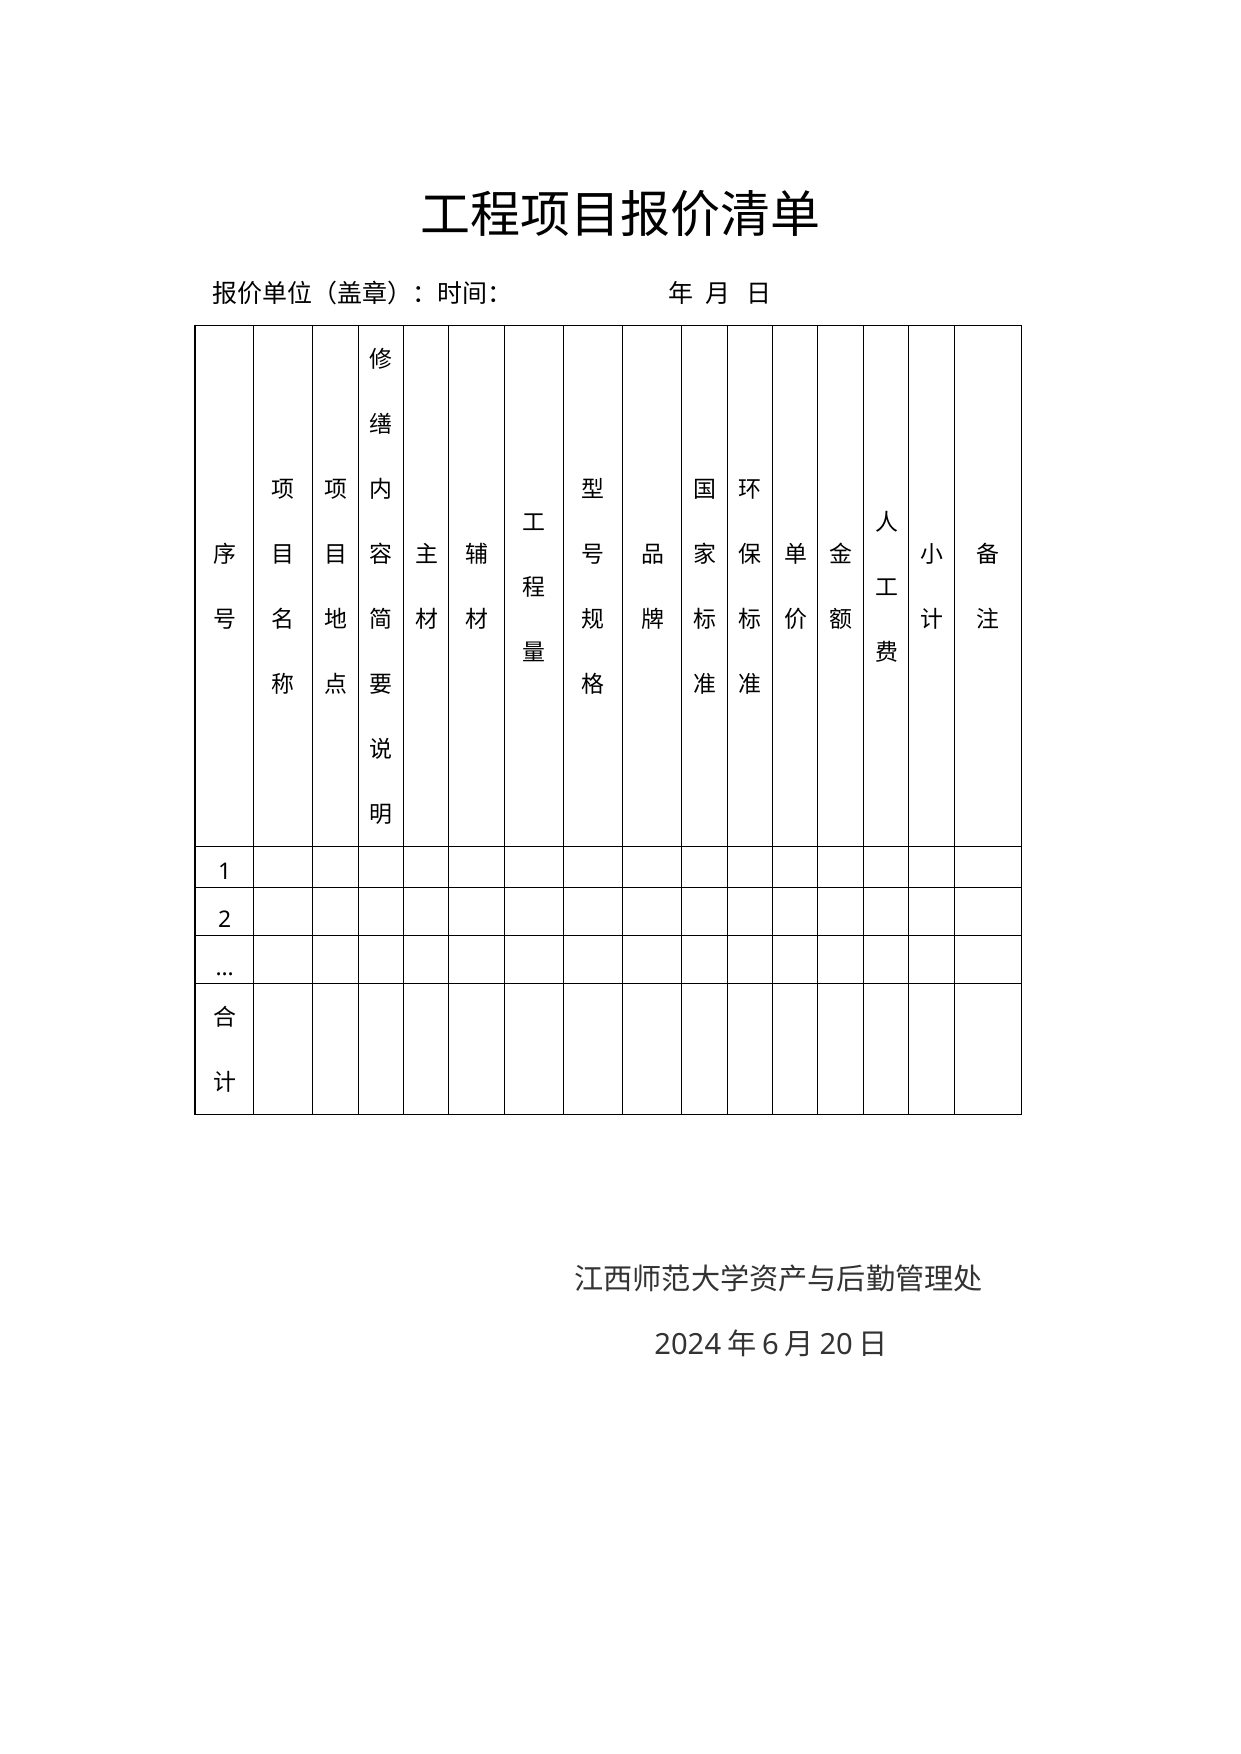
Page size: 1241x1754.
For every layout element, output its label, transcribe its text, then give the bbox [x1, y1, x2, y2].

table_cell [254, 847, 312, 887]
table_cell [955, 936, 1021, 982]
table_header 金额 [818, 326, 863, 846]
table_cell [254, 888, 312, 935]
text 工程项目报价清单 [187, 162, 1053, 259]
table_header 项目名称 [254, 326, 312, 846]
table_cell [818, 888, 863, 935]
table_cell [404, 936, 448, 982]
table_cell [505, 847, 563, 887]
table_cell [728, 936, 772, 982]
table_cell [449, 984, 504, 1113]
table_cell [505, 984, 563, 1113]
table_cell [909, 936, 954, 982]
table_cell [818, 936, 863, 982]
table_cell [682, 847, 727, 887]
table_header 项目地点 [313, 326, 358, 846]
table_cell [864, 847, 908, 887]
table_header 国家标准 [682, 326, 727, 846]
table_cell [359, 847, 403, 887]
table_cell 1 [196, 847, 253, 887]
table_header 人工费 [864, 326, 908, 846]
table_cell [682, 888, 727, 935]
table_cell [564, 984, 622, 1113]
table_cell [404, 888, 448, 935]
table_cell [773, 888, 817, 935]
table_header 备注 [955, 326, 1021, 846]
table_cell [359, 984, 403, 1113]
table_header 品牌 [623, 326, 681, 846]
table_cell [505, 936, 563, 982]
table_cell [564, 847, 622, 887]
table_cell [623, 936, 681, 982]
table_cell [864, 936, 908, 982]
table_cell [682, 984, 727, 1113]
table_cell [313, 888, 358, 935]
table_cell [909, 984, 954, 1113]
table_cell [404, 984, 448, 1113]
table_cell [254, 984, 312, 1113]
table_cell [728, 888, 772, 935]
table_cell [623, 888, 681, 935]
table_cell [909, 847, 954, 887]
table_cell [773, 847, 817, 887]
table_cell [359, 888, 403, 935]
table_cell [359, 936, 403, 982]
table_cell [864, 888, 908, 935]
table_cell … [196, 936, 253, 982]
table_cell 合计 [196, 984, 253, 1113]
table_cell [818, 847, 863, 887]
table_cell [682, 936, 727, 982]
table_cell [818, 984, 863, 1113]
table_header 修缮内容简要说明 [359, 326, 403, 846]
table_header 型号规格 [564, 326, 622, 846]
table_cell [955, 984, 1021, 1113]
table_cell [864, 984, 908, 1113]
table_cell [254, 936, 312, 982]
table_cell [909, 888, 954, 935]
table_cell [728, 847, 772, 887]
text 江西师范大学资产与后勤管理处 [239, 1244, 1053, 1309]
table_cell [955, 847, 1021, 887]
table_header 单价 [773, 326, 817, 846]
table_header 小计 [909, 326, 954, 846]
table_cell [505, 888, 563, 935]
table_cell [449, 888, 504, 935]
table_cell [313, 984, 358, 1113]
table_header 辅材 [449, 326, 504, 846]
table_cell [564, 936, 622, 982]
table_cell [313, 936, 358, 982]
table_header 主材 [404, 326, 448, 846]
table_header 工程量 [505, 326, 563, 846]
text 2024年6月20日 [187, 1309, 1053, 1374]
table_cell [773, 984, 817, 1113]
table_cell [404, 847, 448, 887]
table_header 序号 [196, 326, 253, 846]
table_cell [564, 888, 622, 935]
table_cell [313, 847, 358, 887]
table_cell [623, 847, 681, 887]
table_cell 2 [196, 888, 253, 935]
table_cell [449, 847, 504, 887]
table_cell [955, 888, 1021, 935]
table_cell [773, 936, 817, 982]
table_header 环保标准 [728, 326, 772, 846]
table_cell [623, 984, 681, 1113]
text 报价单位（盖章）：时间： 年 月 日 [187, 259, 1053, 324]
table_cell [449, 936, 504, 982]
table_cell [728, 984, 772, 1113]
